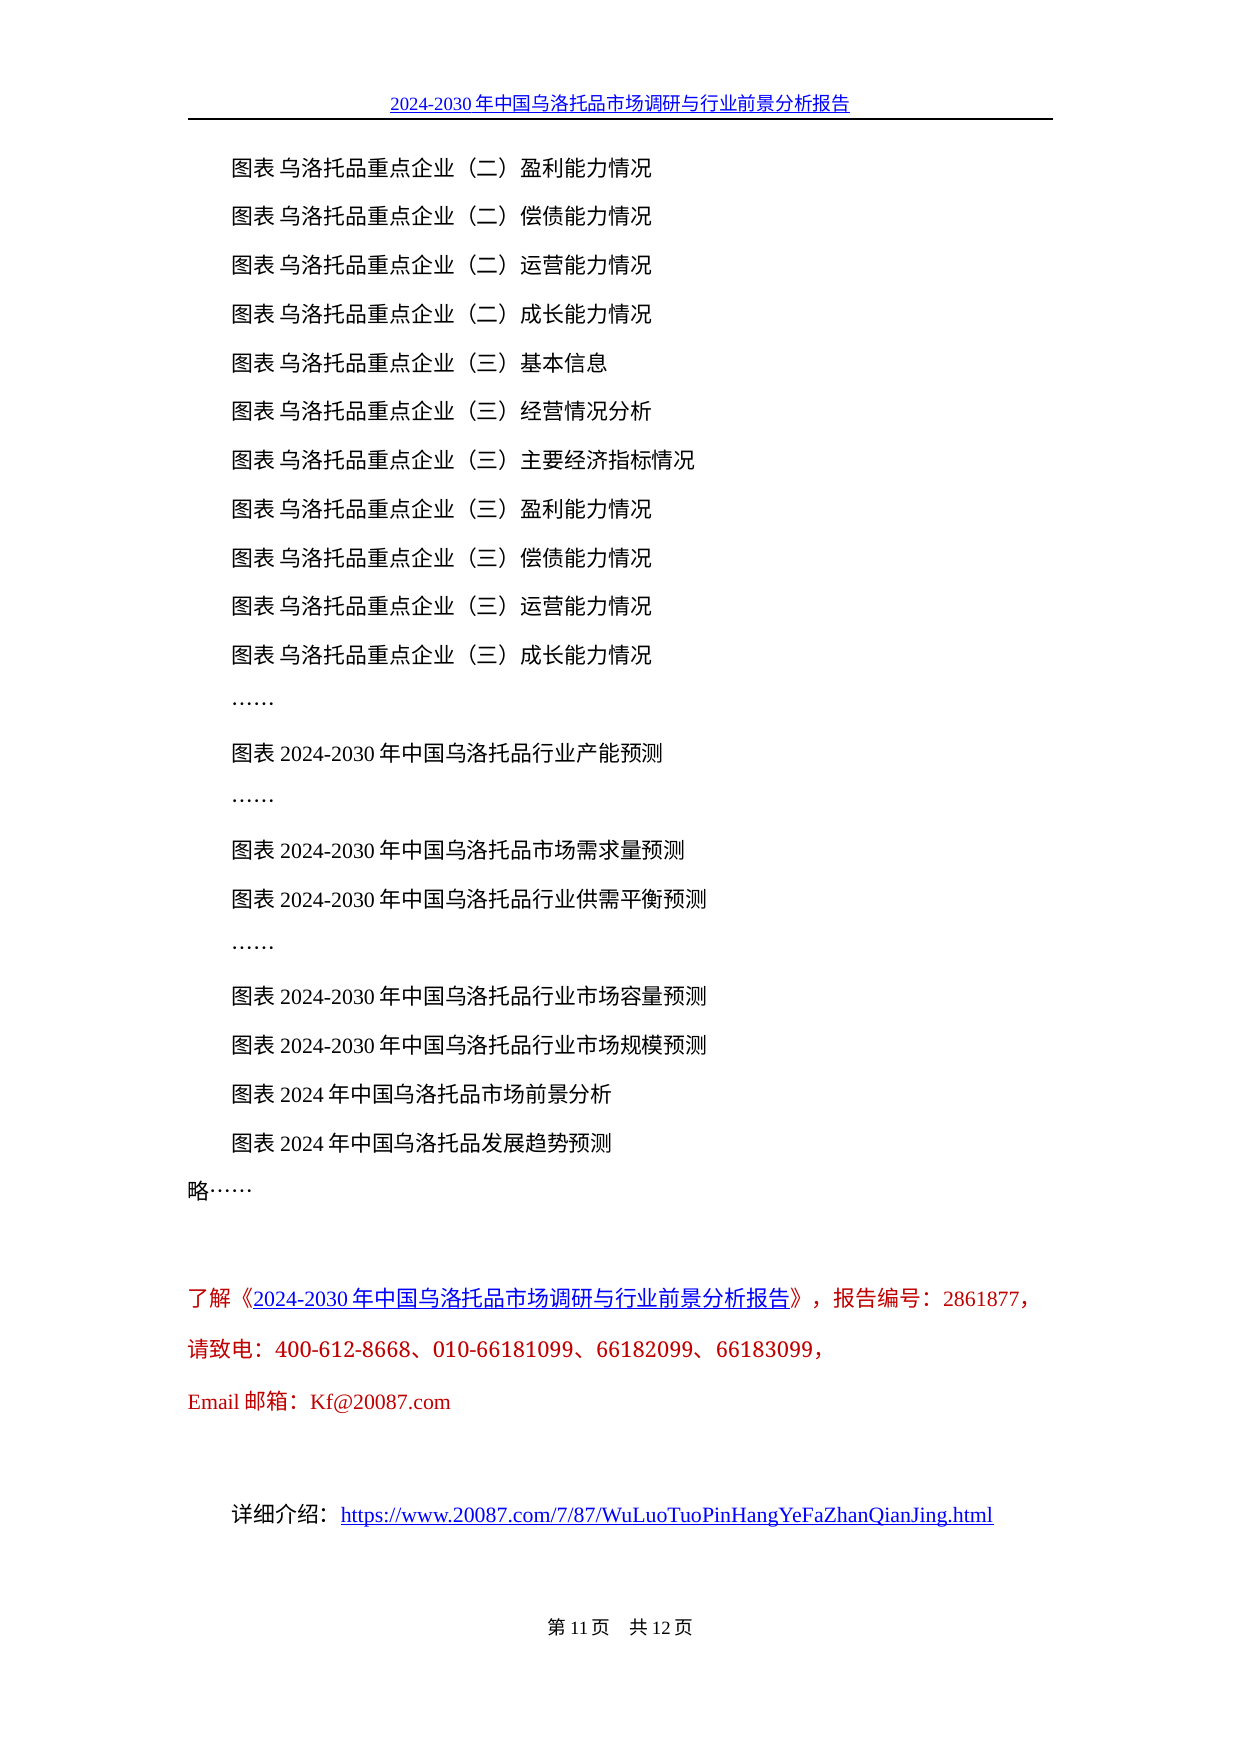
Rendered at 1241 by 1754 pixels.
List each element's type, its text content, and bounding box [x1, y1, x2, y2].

text Email邮箱：Kf@20087.com [187, 1383, 1053, 1416]
text 详细介绍：https://www.20087.com/7/87/WuLuoTuoPinHangYeFaZhanQianJing.html [187, 1496, 1053, 1529]
text 了解《2024-2030年中国乌洛托品市场调研与行业前景分析报告》，报告编号：2861877， [187, 1280, 1053, 1313]
text 请致电：400-612-8668、010-66181099、66182099、66183099， [187, 1332, 1053, 1364]
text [187, 150, 1053, 1206]
